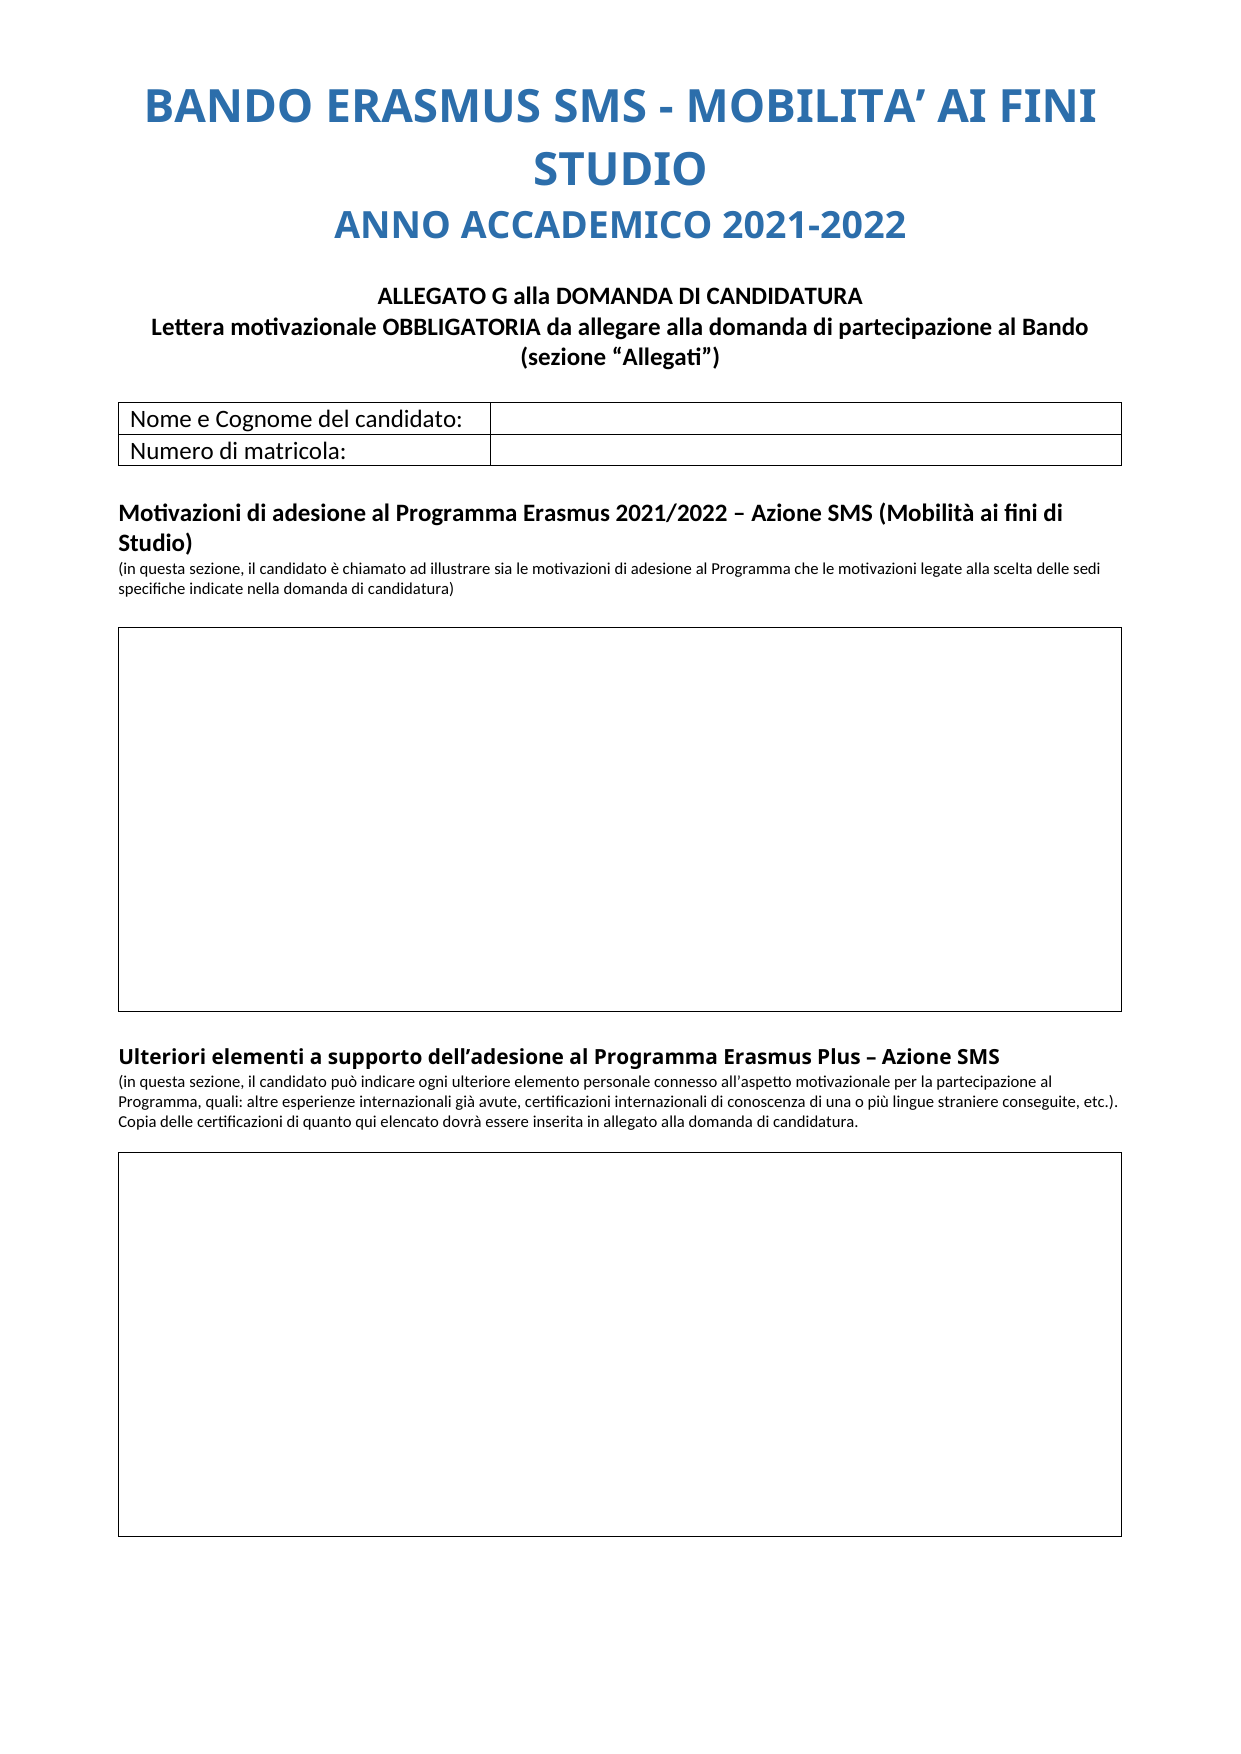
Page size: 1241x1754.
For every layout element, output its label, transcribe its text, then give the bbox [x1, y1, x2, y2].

text Lettera motivazionale OBBLIGATORIA da allegare alla domanda di partecipazione al Bando (sezione “Allegati”) [118, 311, 1122, 372]
text (in questa sezione, il candidato è chiamato ad illustrare sia le motivazioni di adesione al Programma che le motivazioni legate alla scelta delle sedi specifiche indicate nella domanda di candidatura) [118, 558, 1122, 598]
table_cell Numero di matricola: [119, 435, 490, 465]
table_header [491, 403, 1121, 434]
text Motivazioni di adesione al Programma Erasmus 2021/2022 – Azione SMS (Mobilità ai fini di Studio) [118, 497, 1122, 558]
text ALLEGATO G alla DOMANDA DI CANDIDATURA [118, 280, 1122, 311]
table_header [119, 1153, 1121, 1536]
table_header Nome e Cognome del candidato: [119, 403, 490, 434]
table_header [119, 628, 1121, 1011]
table_cell [491, 435, 1121, 465]
text (in questa sezione, il candidato può indicare ogni ulteriore elemento personale connesso all’aspetto motivazionale per la partecipazione al Programma, quali: altre esperienze internazionali già avute, certificazioni internazionali di conoscenza di una o più lingue straniere conseguite, etc.). Copia delle certificazioni di quanto qui elencato dovrà essere inserita in allegato alla domanda di candidatura. [118, 1071, 1122, 1132]
text Ulteriori elementi a supporto dell’adesione al Programma Erasmus Plus – Azione SMS [118, 1042, 1122, 1071]
